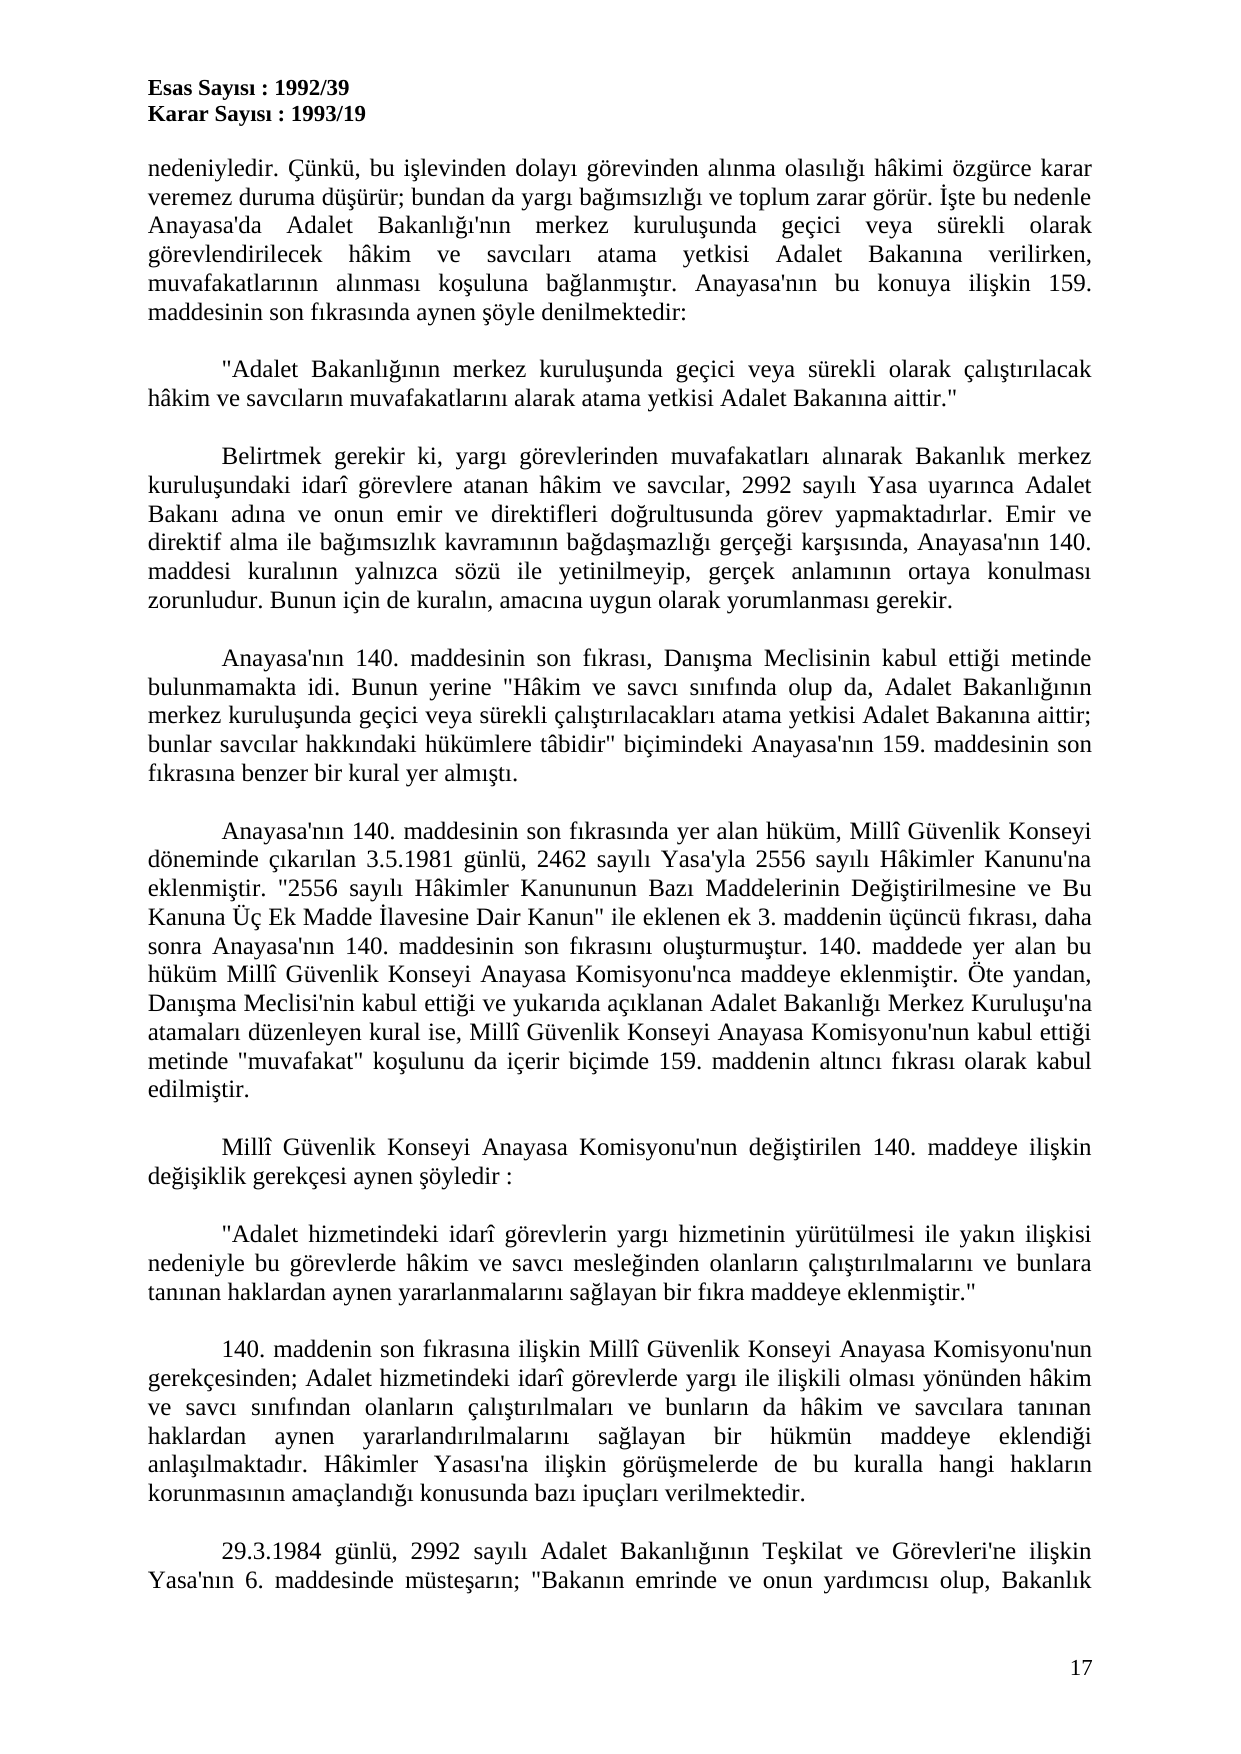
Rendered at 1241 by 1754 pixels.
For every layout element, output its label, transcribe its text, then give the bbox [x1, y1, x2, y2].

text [148, 153, 1093, 325]
text Anayasa'nın 140. maddesinin son fıkrası, Danışma Meclisinin kabul ettiği metinde bulunmamakta idi. Bunun yerine "Hâkim ve savcı sınıfında olup da, Adalet Bakanlığının merkez kuruluşunda geçici veya sürekli çalıştırılacakları atama yetkisi Adalet Bakanına aittir; bunlar savcılar hakkındaki hükümlere tâbidir" biçimindeki Anayasa'nın 159. maddesinin son fıkrasına benzer bir kural yer almıştı. [148, 643, 1093, 787]
text Millî Güvenlik Konseyi Anayasa Komisyonu'nun değiştirilen 140. maddeye ilişkin değişiklik gerekçesi aynen şöyledir : [148, 1132, 1093, 1190]
text Belirtmek gerekir ki, yargı görevlerinden muvafakatları alınarak Bakanlık merkez kuruluşundaki idarî görevlere atanan hâkim ve savcılar, 2992 sayılı Yasa uyarınca Adalet Bakanı adına ve onun emir ve direktifleri doğrultusunda görev yapmaktadırlar. Emir ve direktif alma ile bağımsızlık kavramının bağdaşmazlığı gerçeği karşısında, Anayasa'nın 140. maddesi kuralının yalnızca sözü ile yetinilmeyip, gerçek anlamının ortaya konulması zorunludur. Bunun için de kuralın, amacına uygun olarak yorumlanması gerekir. [148, 441, 1093, 614]
text 140. maddenin son fıkrasına ilişkin Millî Güvenlik Konseyi Anayasa Komisyonu'nun gerekçesinden; Adalet hizmetindeki idarî görevlerde yargı ile ilişkili olması yönünden hâkim ve savcı sınıfından olanların çalıştırılmaları ve bunların da hâkim ve savcılara tanınan haklardan aynen yararlandırılmalarını sağlayan bir hükmün maddeye eklendiği anlaşılmaktadır. Hâkimler Yasası'na ilişkin görüşmelerde de bu kuralla hangi hakların korunmasının amaçlandığı konusunda bazı ipuçları verilmektedir. [148, 1334, 1093, 1507]
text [148, 1536, 1093, 1594]
text "Adalet Bakanlığının merkez kuruluşunda geçici veya sürekli olarak çalıştırılacak hâkim ve savcıların muvafakatlarını alarak atama yetkisi Adalet Bakanına aittir." [148, 354, 1093, 412]
text Anayasa'nın 140. maddesinin son fıkrasında yer alan hüküm, Millî Güvenlik Konseyi döneminde çıkarılan 3.5.1981 günlü, 2462 sayılı Yasa'yla 2556 sayılı Hâkimler Kanunu'na eklenmiştir. "2556 sayılı Hâkimler Kanununun Bazı Maddelerinin Değiştirilmesine ve Bu Kanuna Üç Ek Madde İlavesine Dair Kanun" ile eklenen ek 3. maddenin üçüncü fıkrası, daha sonra Anayasa'nın 140. maddesinin son fıkrasını oluşturmuştur. 140. maddede yer alan bu hüküm Millî Güvenlik Konseyi Anayasa Komisyonu'nca maddeye eklenmiştir. Öte yandan, Danışma Meclisi'nin kabul ettiği ve yukarıda açıklanan Adalet Bakanlığı Merkez Kuruluşu'na atamaları düzenleyen kural ise, Millî Güvenlik Konseyi Anayasa Komisyonu'nun kabul ettiği metinde "muvafakat" koşulunu da içerir biçimde 159. maddenin altıncı fıkrası olarak kabul edilmiştir. [148, 816, 1093, 1103]
text "Adalet hizmetindeki idarî görevlerin yargı hizmetinin yürütülmesi ile yakın ilişkisi nedeniyle bu görevlerde hâkim ve savcı mesleğinden olanların çalıştırılmalarını ve bunlara tanınan haklardan aynen yararlanmalarını sağlayan bir fıkra maddeye eklenmiştir." [148, 1219, 1093, 1305]
